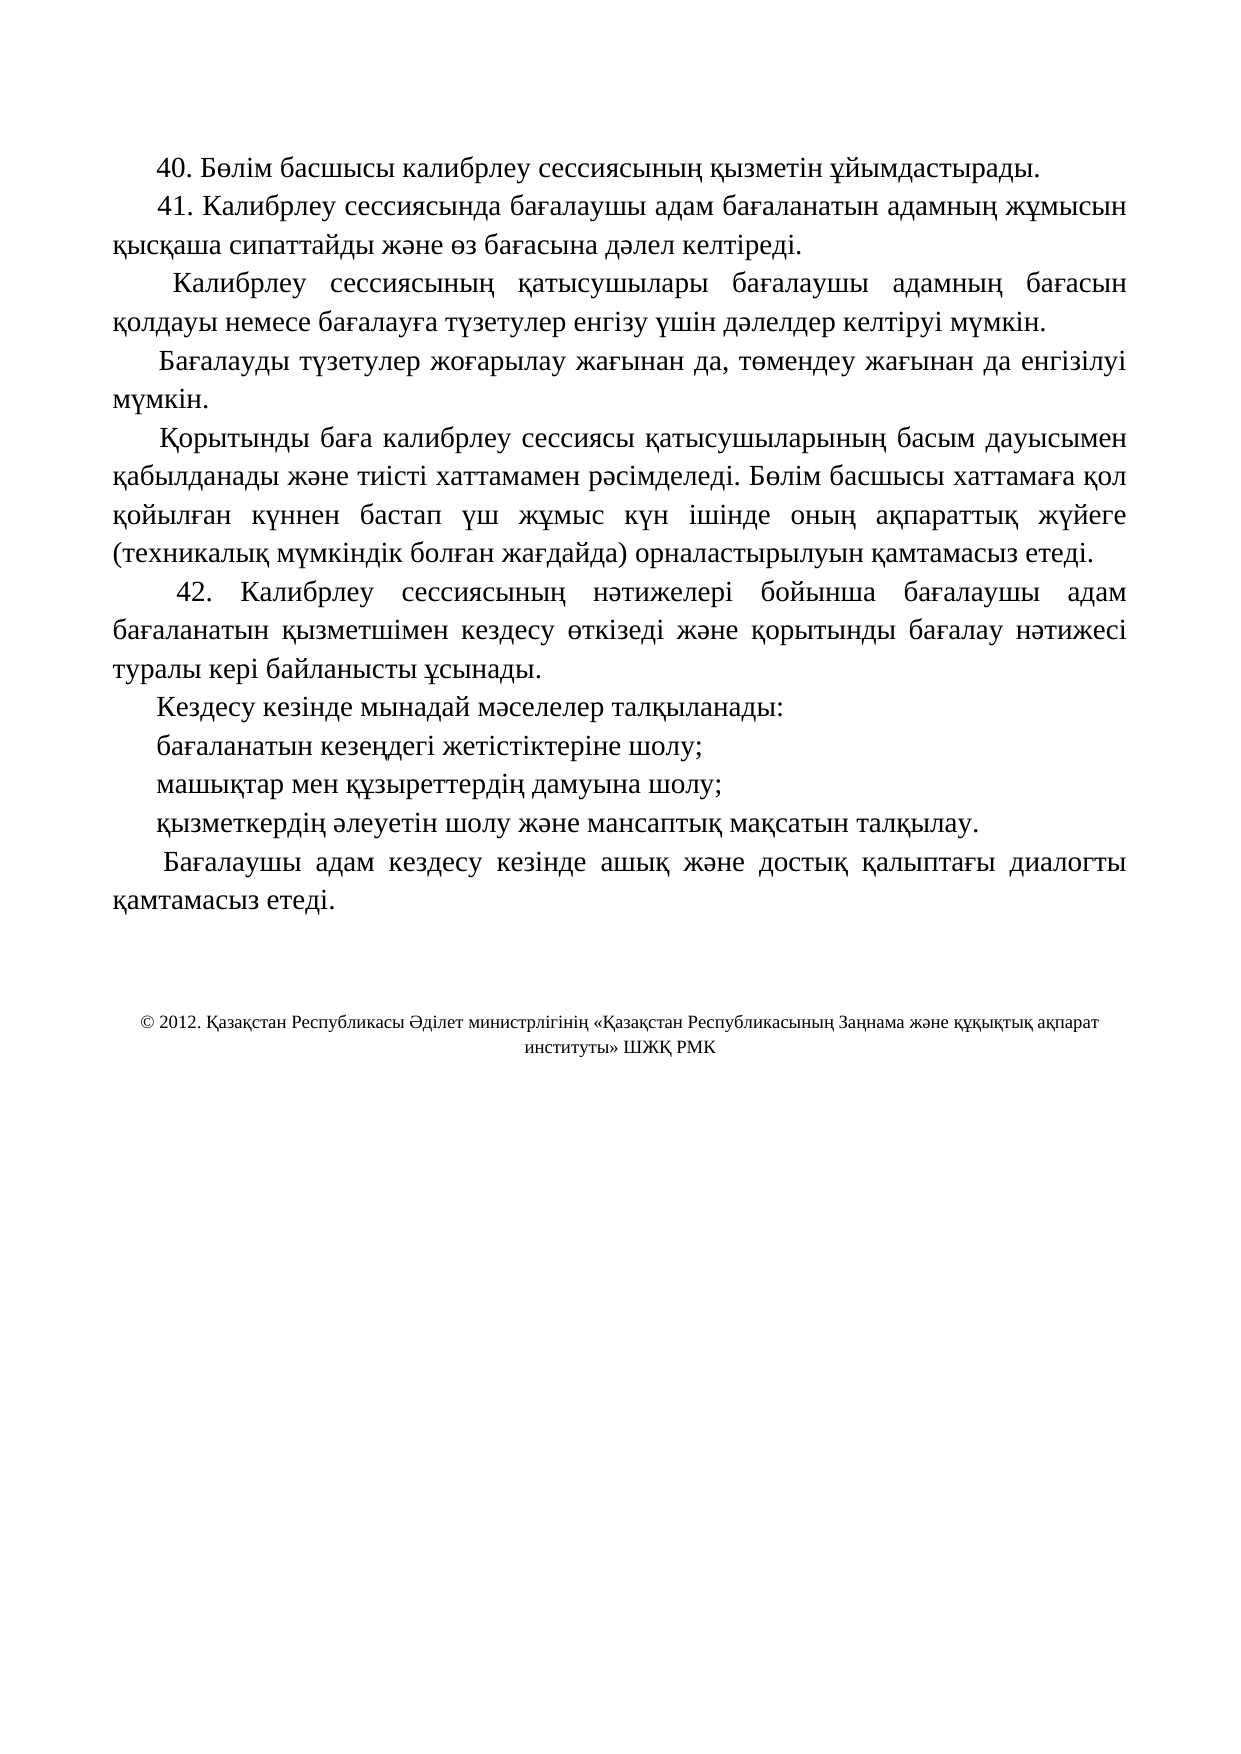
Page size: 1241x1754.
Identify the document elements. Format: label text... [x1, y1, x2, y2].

text 42. Калибрлеу сессиясының нәтижелері бойынша бағалаушы адам бағаланатын қызметшімен кездесу өткізеді және қорытынды бағалау нәтижесі туралы кері байланысты ұсынады. [112, 574, 1128, 684]
text Бағалаушы адам кездесу кезінде ашық және достық қалыптағы диалогты қамтамасыз етеді. [112, 844, 1128, 916]
text Кездесу кезінде мынадай мәселелер талқыланады: [112, 689, 1128, 723]
text 41. Калибрлеу сессиясында бағалаушы адам бағаланатын адамның жұмысын қысқаша сипаттайды және өз бағасына дәлел келтіреді. [112, 188, 1128, 261]
text машықтар мен құзыреттердің дамуына шолу; [112, 767, 1128, 800]
text бағаланатын кезеңдегі жетістіктеріне шолу; [112, 728, 1128, 762]
text 40. Бөлім басшысы калибрлеу сессиясының қызметін ұйымдастырады. [112, 150, 1128, 183]
text Калибрлеу сессиясының қатысушылары бағалаушы адамның бағасын қолдауы немесе бағалауға түзетулер енгізу үшін дәлелдер келтіруі мүмкін. [112, 266, 1128, 338]
text Қорытынды баға калибрлеу сессиясы қатысушыларының басым дауысымен қабылданады және тиісті хаттамамен рәсімделеді. Бөлім басшысы хаттамаға қол қойылған күннен бастап үш жұмыс күн ішінде оның ақпараттық жүйеге (техникалық мүмкіндік болған жағдайда) орналастырылуын қамтамасыз етеді. [112, 420, 1128, 569]
text қызметкердің әлеуетін шолу және мансаптық мақсатын талқылау. [112, 805, 1128, 839]
text © 2012. Қазақстан Республикасы Әділет министрлігінің «Қазақстан Республикасының Заңнама және құқықтық ақпарат институты» ШЖҚ РМК [112, 1011, 1128, 1058]
text Бағалауды түзетулер жоғарылау жағынан да, төмендеу жағынан да енгізілуі мүмкін. [112, 343, 1128, 415]
